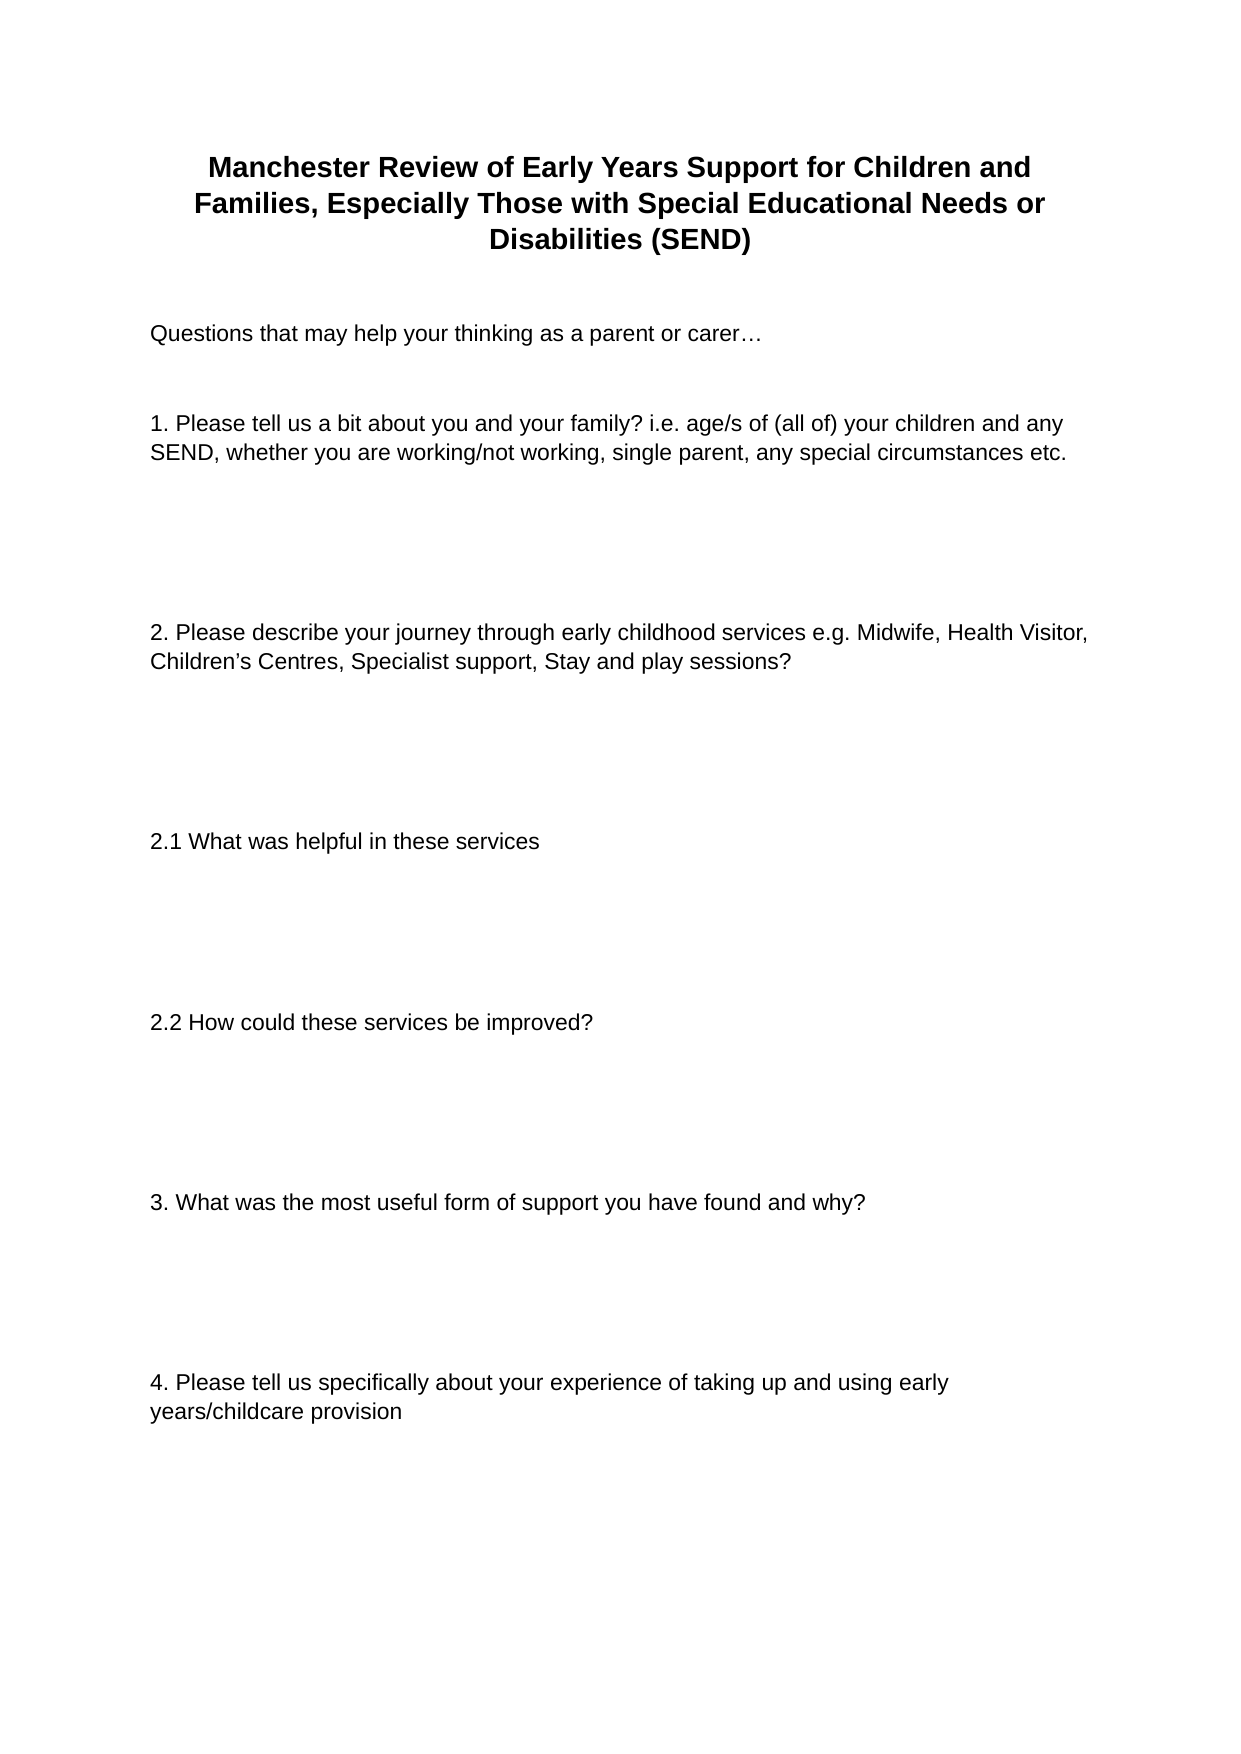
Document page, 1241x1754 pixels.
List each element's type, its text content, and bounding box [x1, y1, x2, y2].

text 2.1 What was helpful in these services [150, 828, 1090, 854]
text 4. Please tell us specifically about your experience of taking up and using early years/childcare provision [150, 1369, 1090, 1424]
text 2.2 How could these services be improved? [150, 1008, 1090, 1035]
text 2. Please describe your journey through early childhood services e.g. Midwife, Health Visitor, Children’s Centres, Specialist support, Stay and play sessions? [150, 619, 1090, 674]
text 1. Please tell us a bit about you and your family? i.e. age/s of (all of) your children and any SEND, whether you are working/not working, single parent, any special circumstances etc. [150, 410, 1090, 465]
text 3. What was the most useful form of support you have found and why? [150, 1189, 1090, 1215]
text Manchester Review of Early Years Support for Children and Families, Especially Those with Special Educational Needs or Disabilities (SEND) [150, 150, 1090, 256]
text Questions that may help your thinking as a parent or carer… [150, 320, 1090, 347]
